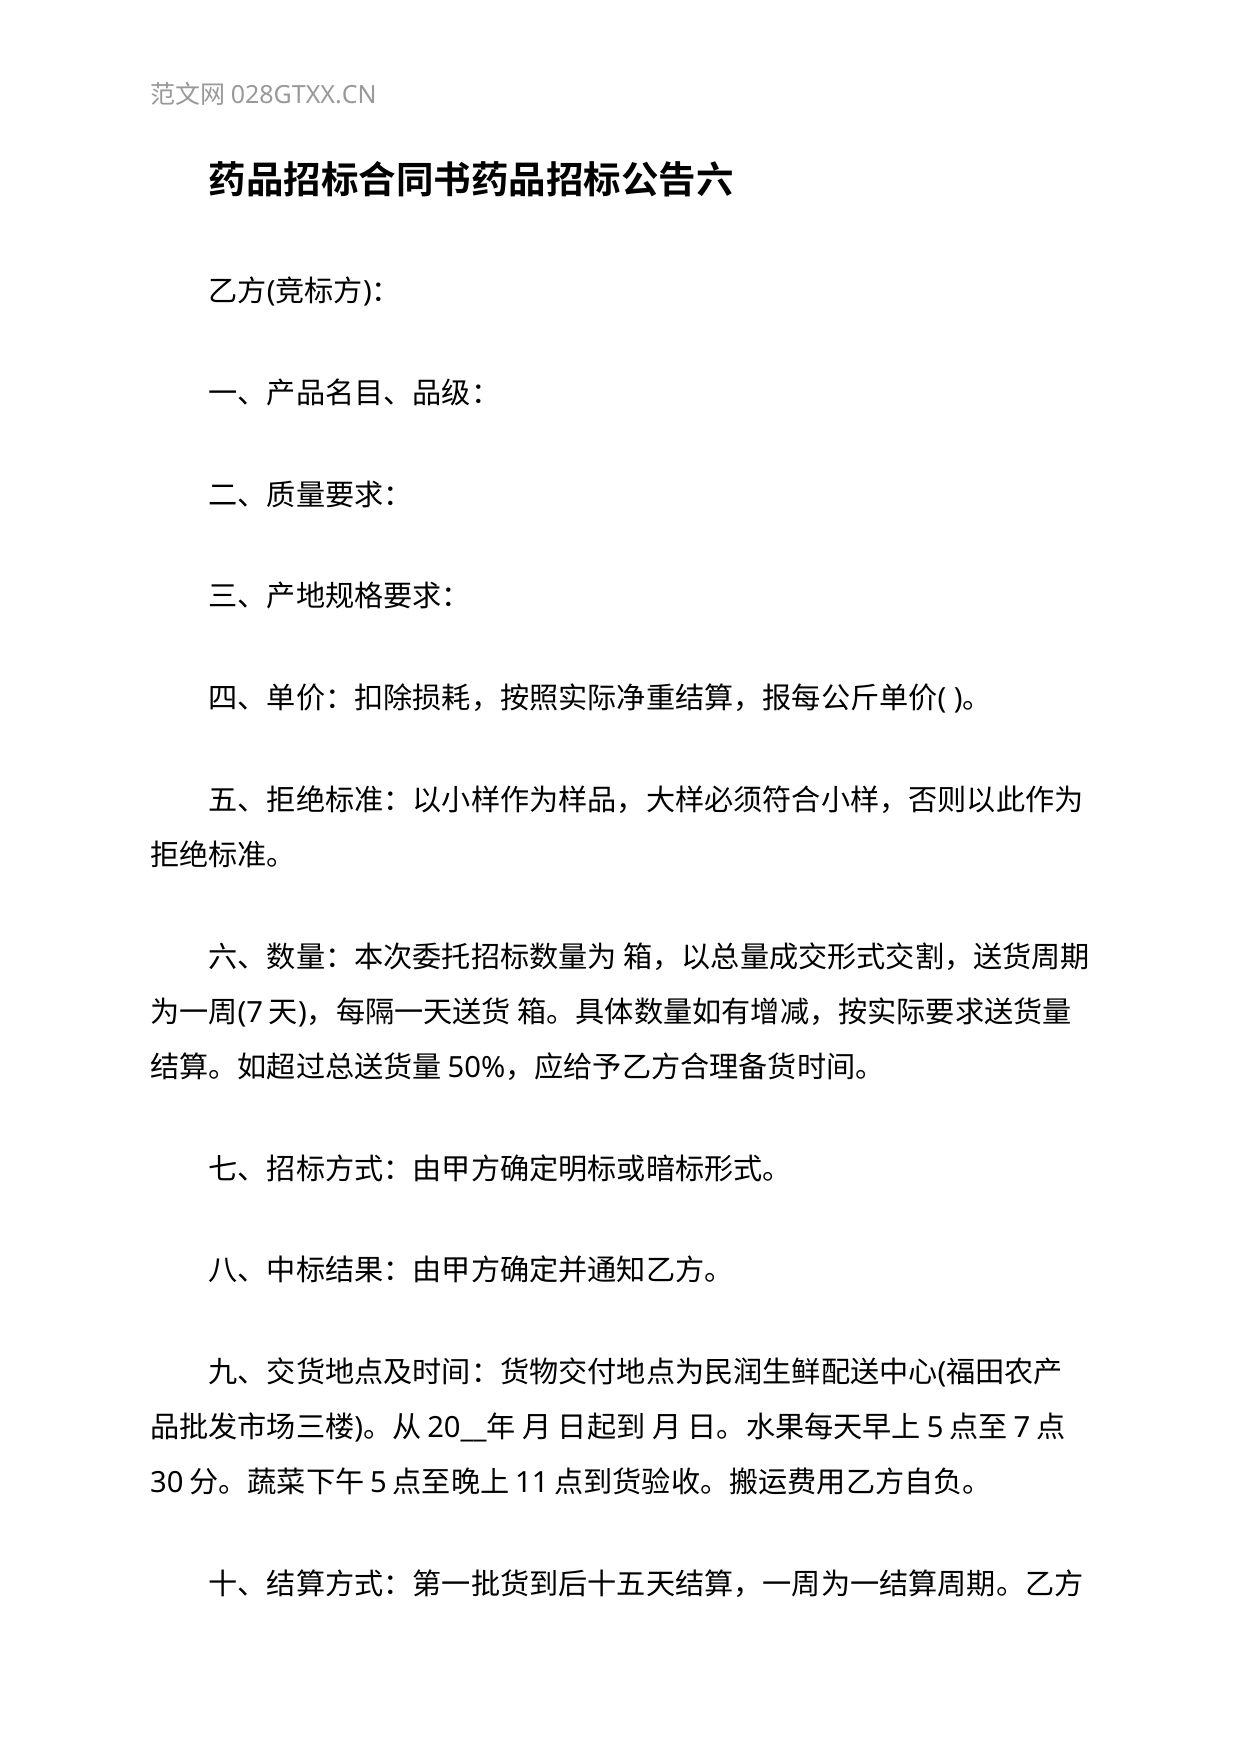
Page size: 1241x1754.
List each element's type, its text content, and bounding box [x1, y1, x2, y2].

text 三、产地规格要求： [150, 573, 1090, 615]
text 二、质量要求： [150, 471, 1090, 513]
text 六、数量：本次委托招标数量为 箱，以总量成交形式交割，送货周期为一周(7天)，每隔一天送货 箱。具体数量如有增减，按实际要求送货量结算。如超过总送货量50%，应给予乙方合理备货时间。 [150, 933, 1090, 1086]
text 一、产品名目、品级： [150, 369, 1090, 412]
text 乙方(竞标方)： [150, 267, 1090, 310]
text 七、招标方式：由甲方确定明标或暗标形式。 [150, 1145, 1090, 1187]
text 药品招标合同书药品招标公告六 [150, 150, 1090, 204]
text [150, 1561, 1090, 1603]
text 八、中标结果：由甲方确定并通知乙方。 [150, 1247, 1090, 1289]
text 四、单价：扣除损耗，按照实际净重结算，报每公斤单价( )。 [150, 675, 1090, 717]
text 五、拒绝标准：以小样作为样品，大样必须符合小样，否则以此作为拒绝标准。 [150, 777, 1090, 874]
text 九、交货地点及时间：货物交付地点为民润生鲜配送中心(福田农产品批发市场三楼)。从20__年 月 日起到 月 日。水果每天早上5点至7点30分。蔬菜下午5点至晚上11点到货验收。搬运费用乙方自负。 [150, 1349, 1090, 1501]
